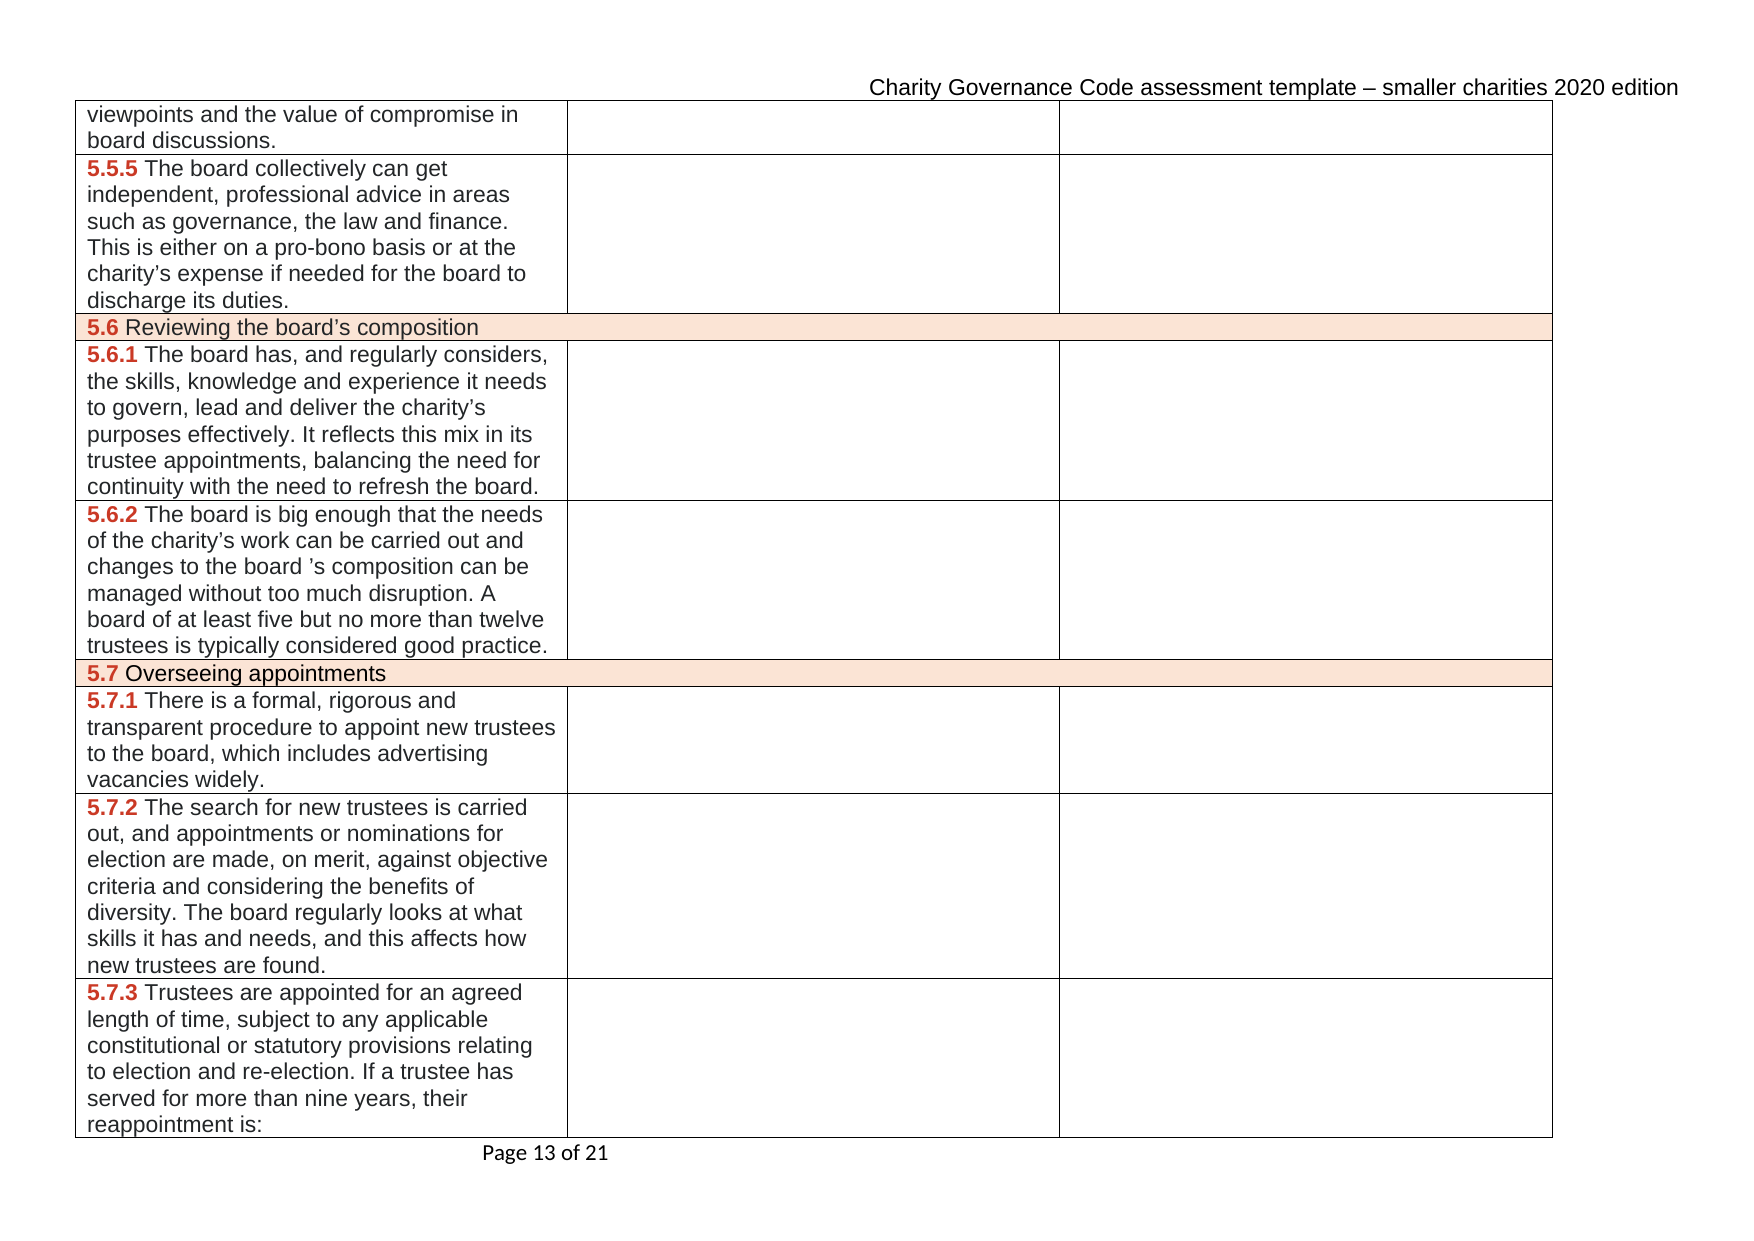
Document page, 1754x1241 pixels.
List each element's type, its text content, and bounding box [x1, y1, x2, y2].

table_cell [1060, 101, 1552, 154]
table_cell [1060, 794, 1552, 978]
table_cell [76, 979, 567, 1137]
table_cell [568, 794, 1059, 978]
table_cell 5.7.1 There is a formal, rigorous and transparent procedure to appoint new trustees to the board, which includes advertising vacancies widely. [76, 687, 567, 793]
table_cell [1060, 341, 1552, 499]
table_cell [1060, 687, 1552, 793]
table_cell 5.6 Reviewing the board’s composition [76, 314, 1552, 340]
table_cell [568, 687, 1059, 793]
table_cell 5.7 Overseeing appointments [76, 660, 1552, 686]
table_cell [568, 979, 1059, 1137]
table_cell [568, 341, 1059, 499]
table_cell 5.5.5 The board collectively can get independent, professional advice in areas such as governance, the law and finance. This is either on a pro-bono basis or at the charity’s expense if needed for the board to discharge its duties. [76, 155, 567, 313]
table_cell 5.7.2 The search for new trustees is carried out, and appointments or nominations for election are made, on merit, against objective criteria and considering the benefits of diversity. The board regularly looks at what skills it has and needs, and this affects how new trustees are found. [76, 794, 567, 978]
table_cell [1060, 979, 1552, 1137]
table_cell [568, 501, 1059, 659]
table_cell [1060, 155, 1552, 313]
table_cell [568, 101, 1059, 154]
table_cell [76, 101, 567, 154]
table_cell 5.6.2 The board is big enough that the needs of the charity’s work can be carried out and changes to the board ’s composition can be managed without too much disruption. A board of at least five but no more than twelve trustees is typically considered good practice. [76, 501, 567, 659]
table_cell 5.6.1 The board has, and regularly considers, the skills, knowledge and experience it needs to govern, lead and deliver the charity’s purposes effectively. It reflects this mix in its trustee appointments, balancing the need for continuity with the need to refresh the board. [76, 341, 567, 499]
table_cell [568, 155, 1059, 313]
table_cell [1060, 501, 1552, 659]
